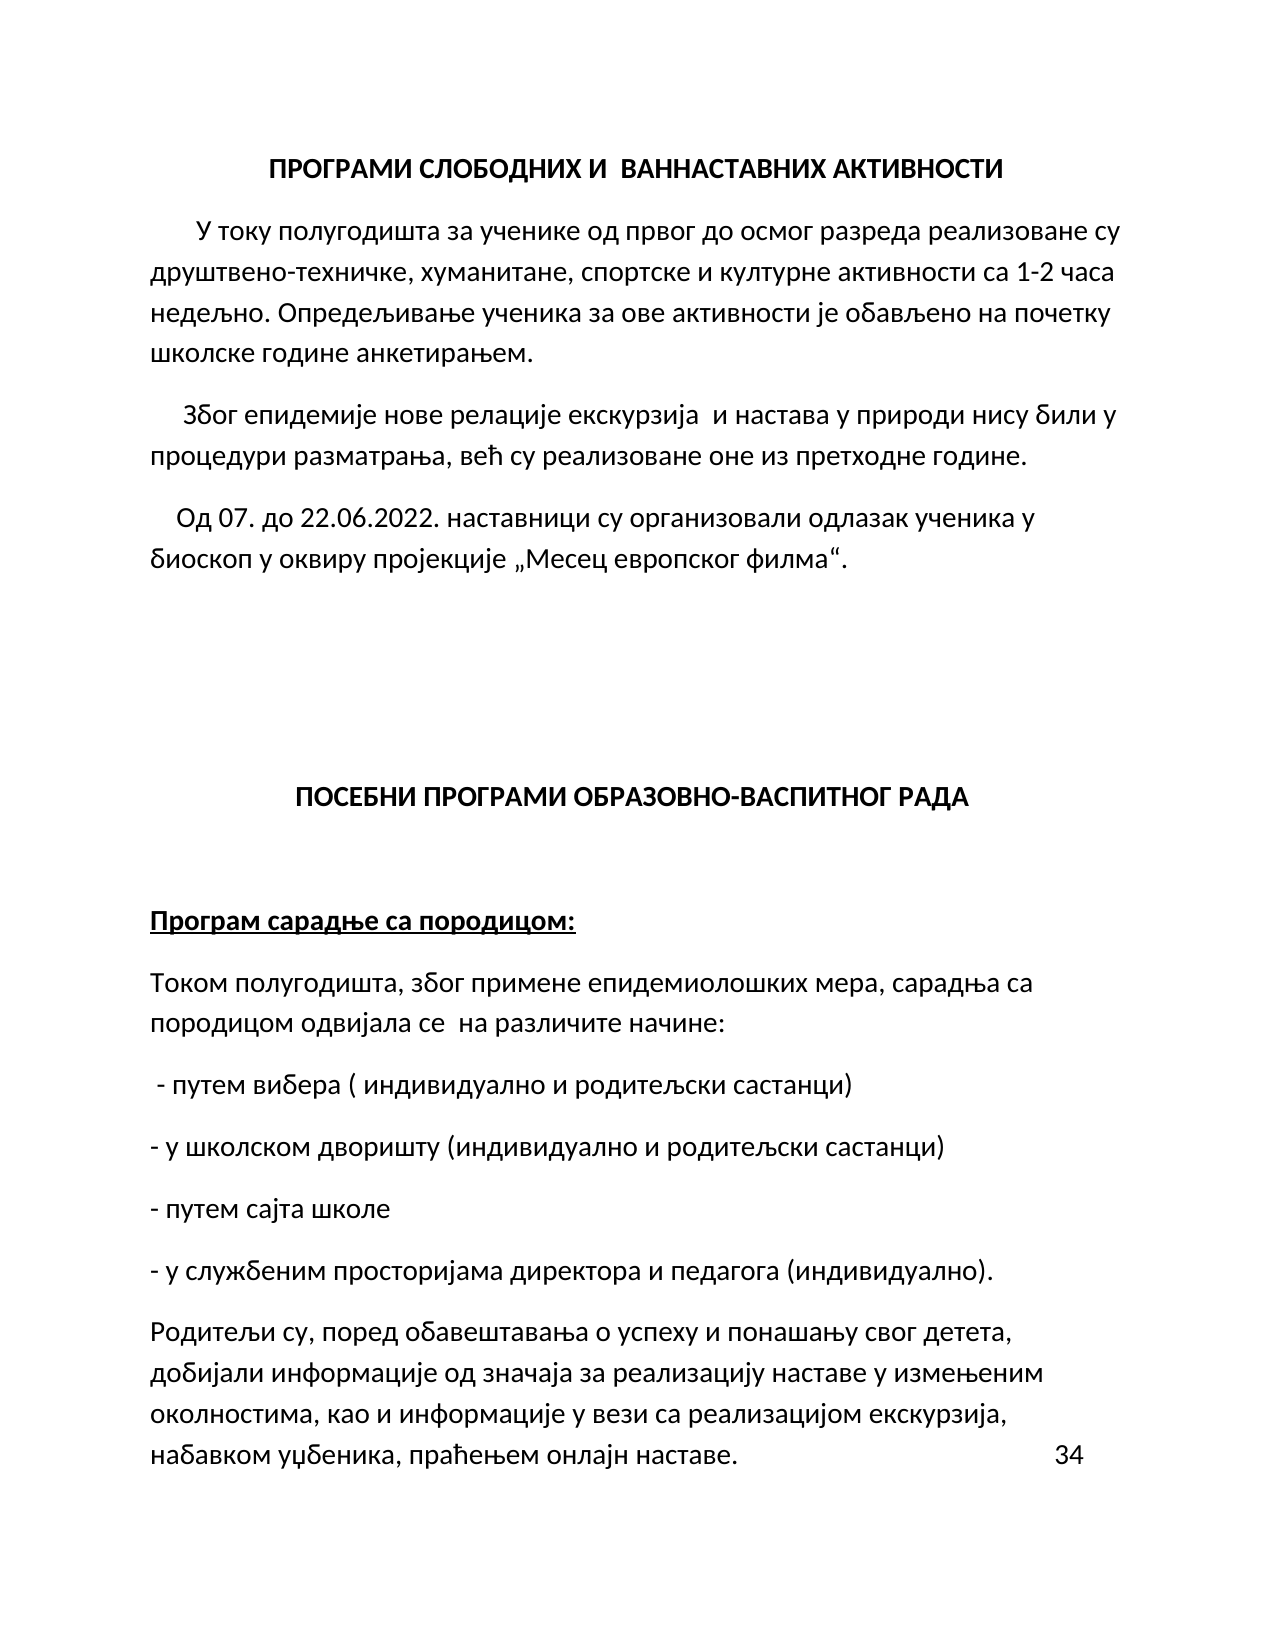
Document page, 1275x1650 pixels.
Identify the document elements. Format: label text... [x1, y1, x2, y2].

text - у школском дворишту (индивидуално и родитељски састанци) [150, 1128, 1125, 1164]
text Због епидемије нове релације екскурзија и настава у природи нису били у процедури разматрања, већ су реализоване оне из претходне године. [150, 396, 1125, 473]
text - путем вибера ( индивидуално и родитељски састанци) [150, 1066, 1125, 1102]
text ПОСЕБНИ ПРОГРАМИ ОБРАЗОВНО-ВАСПИТНОГ РАДА [150, 778, 1125, 814]
text Родитељи су, поред обавештавања о успеху и понашању свог детета, добијали информације од значаја за реализацију наставе у измењеним околностима, као и информације у вези са реализацијом екскурзија, набавком уџбеника, праћењем онлајн наставе. 34 [150, 1313, 1125, 1472]
text ПРОГРАМИ СЛОБОДНИХ И ВАННАСТАВНИХ АКТИВНОСТИ [150, 150, 1125, 186]
text Програм сарадње са породицом: [150, 902, 1125, 937]
text Од 07. до 22.06.2022. наставници су организовали одлазак ученика у биоскоп у оквиру пројекције „Месец европског филма“. [150, 499, 1125, 576]
text Током полугодишта, због примене епидемиолошких мера, сарадња са породицом одвијала се на различите начине: [150, 964, 1125, 1040]
text У току полугодишта за ученике од првог до осмог разреда реализоване су друштвено-техничке, хуманитане, спортске и културне активности са 1-2 часа недељно. Опредељивање ученика за ове активности је обављено на почетку школске године анкетирањем. [150, 212, 1125, 370]
text - путем сајта школе [150, 1190, 1125, 1226]
text - у службеним просторијама директора и педагога (индивидуално). [150, 1252, 1125, 1287]
